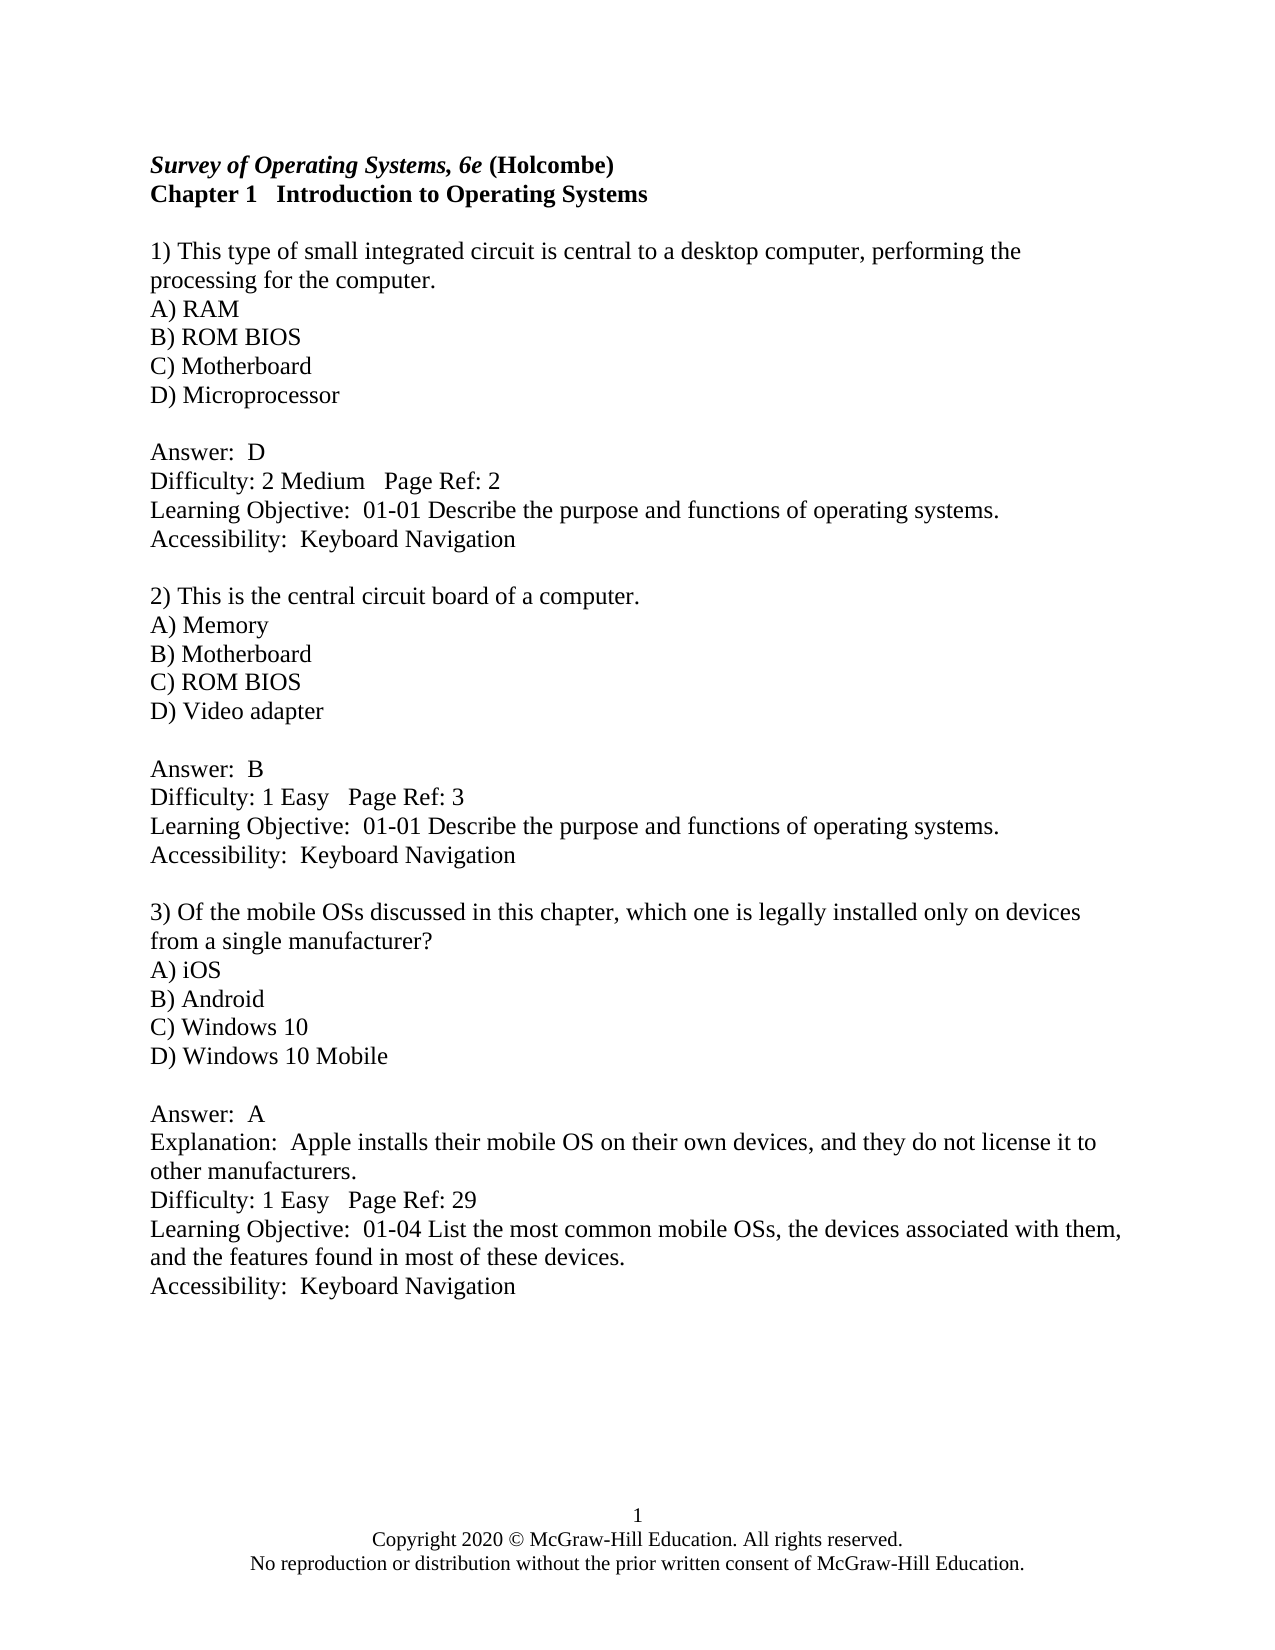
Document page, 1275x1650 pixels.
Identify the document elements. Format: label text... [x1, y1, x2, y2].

text D) Windows 10 Mobile [150, 1041, 1125, 1070]
text Difficulty: 1 Easy Page Ref: 3 [150, 782, 1125, 811]
text C) Motherboard [150, 351, 1125, 380]
text A) Memory [150, 610, 1125, 639]
text 1) This type of small integrated circuit is central to a desktop computer, performing the processing for the computer. [150, 236, 1125, 294]
text Accessibility: Keyboard Navigation [150, 1271, 1125, 1300]
text Answer: D [150, 437, 1125, 466]
text B) Android [150, 984, 1125, 1012]
text Explanation: Apple installs their mobile OS on their own devices, and they do not license it to other manufacturers. [150, 1127, 1125, 1185]
text Learning Objective: 01-01 Describe the purpose and functions of operating systems. [150, 495, 1125, 524]
text Answer: B [150, 754, 1125, 782]
text Accessibility: Keyboard Navigation [150, 840, 1125, 869]
text C) Windows 10 [150, 1012, 1125, 1041]
text D) Video adapter [150, 696, 1125, 725]
text B) Motherboard [150, 639, 1125, 667]
text Answer: A [150, 1099, 1125, 1127]
text C) ROM BIOS [150, 667, 1125, 696]
text Chapter 1 Introduction to Operating Systems [150, 179, 1125, 207]
text Learning Objective: 01-01 Describe the purpose and functions of operating systems. [150, 811, 1125, 840]
text D) Microprocessor [150, 380, 1125, 409]
text Difficulty: 1 Easy Page Ref: 29 [150, 1185, 1125, 1214]
text Learning Objective: 01-04 List the most common mobile OSs, the devices associated with them, and the features found in most of these devices. [150, 1214, 1125, 1271]
text Difficulty: 2 Medium Page Ref: 2 [150, 466, 1125, 495]
text 2) This is the central circuit board of a computer. [150, 581, 1125, 610]
text A) RAM [150, 294, 1125, 322]
text Accessibility: Keyboard Navigation [150, 524, 1125, 552]
text B) ROM BIOS [150, 322, 1125, 351]
text A) iOS [150, 955, 1125, 984]
text Survey of Operating Systems, 6e (Holcombe) [150, 150, 1125, 179]
text 3) Of the mobile OSs discussed in this chapter, which one is legally installed only on devices from a single manufacturer? [150, 897, 1125, 955]
